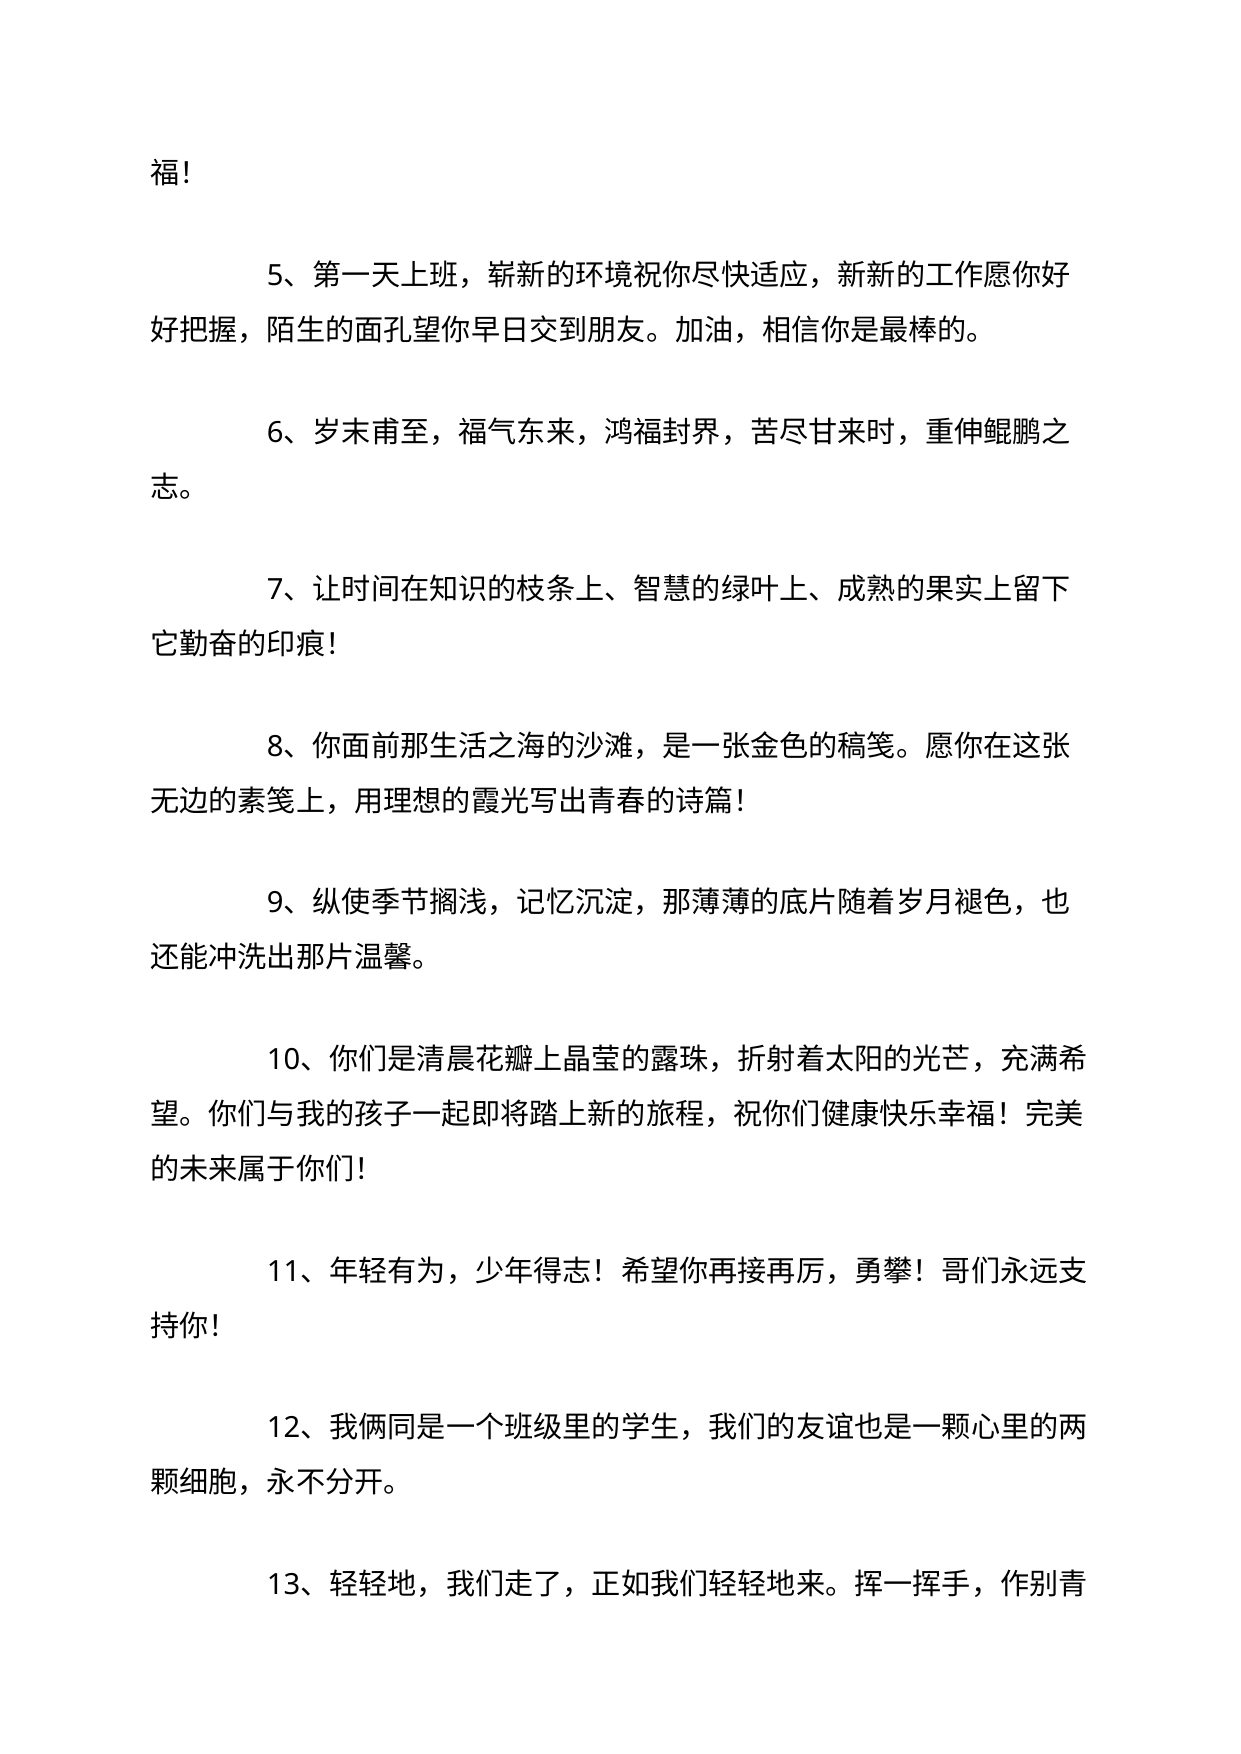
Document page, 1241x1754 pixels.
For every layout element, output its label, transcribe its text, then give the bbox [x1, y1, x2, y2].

text 12、我俩同是一个班级里的学生，我们的友谊也是一颗心里的两颗细胞，永不分开。 [150, 1404, 1090, 1501]
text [150, 150, 1090, 192]
text 6、岁末甫至，福气东来，鸿福封界，苦尽甘来时，重伸鲲鹏之志。 [150, 408, 1090, 506]
text 5、第一天上班，崭新的环境祝你尽快适应，新新的工作愿你好好把握，陌生的面孔望你早日交到朋友。加油，相信你是最棒的。 [150, 252, 1090, 349]
text 10、你们是清晨花瓣上晶莹的露珠，折射着太阳的光芒，充满希望。你们与我的孩子一起即将踏上新的旅程，祝你们健康快乐幸福！完美的未来属于你们！ [150, 1036, 1090, 1188]
text 7、让时间在知识的枝条上、智慧的绿叶上、成熟的果实上留下它勤奋的印痕！ [150, 565, 1090, 663]
text 9、纵使季节搁浅，记忆沉淀，那薄薄的底片随着岁月褪色，也还能冲洗出那片温馨。 [150, 879, 1090, 976]
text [150, 1561, 1090, 1603]
text 8、你面前那生活之海的沙滩，是一张金色的稿笺。愿你在这张无边的素笺上，用理想的霞光写出青春的诗篇！ [150, 722, 1090, 819]
text 11、年轻有为，少年得志！希望你再接再厉，勇攀！哥们永远支持你！ [150, 1247, 1090, 1344]
